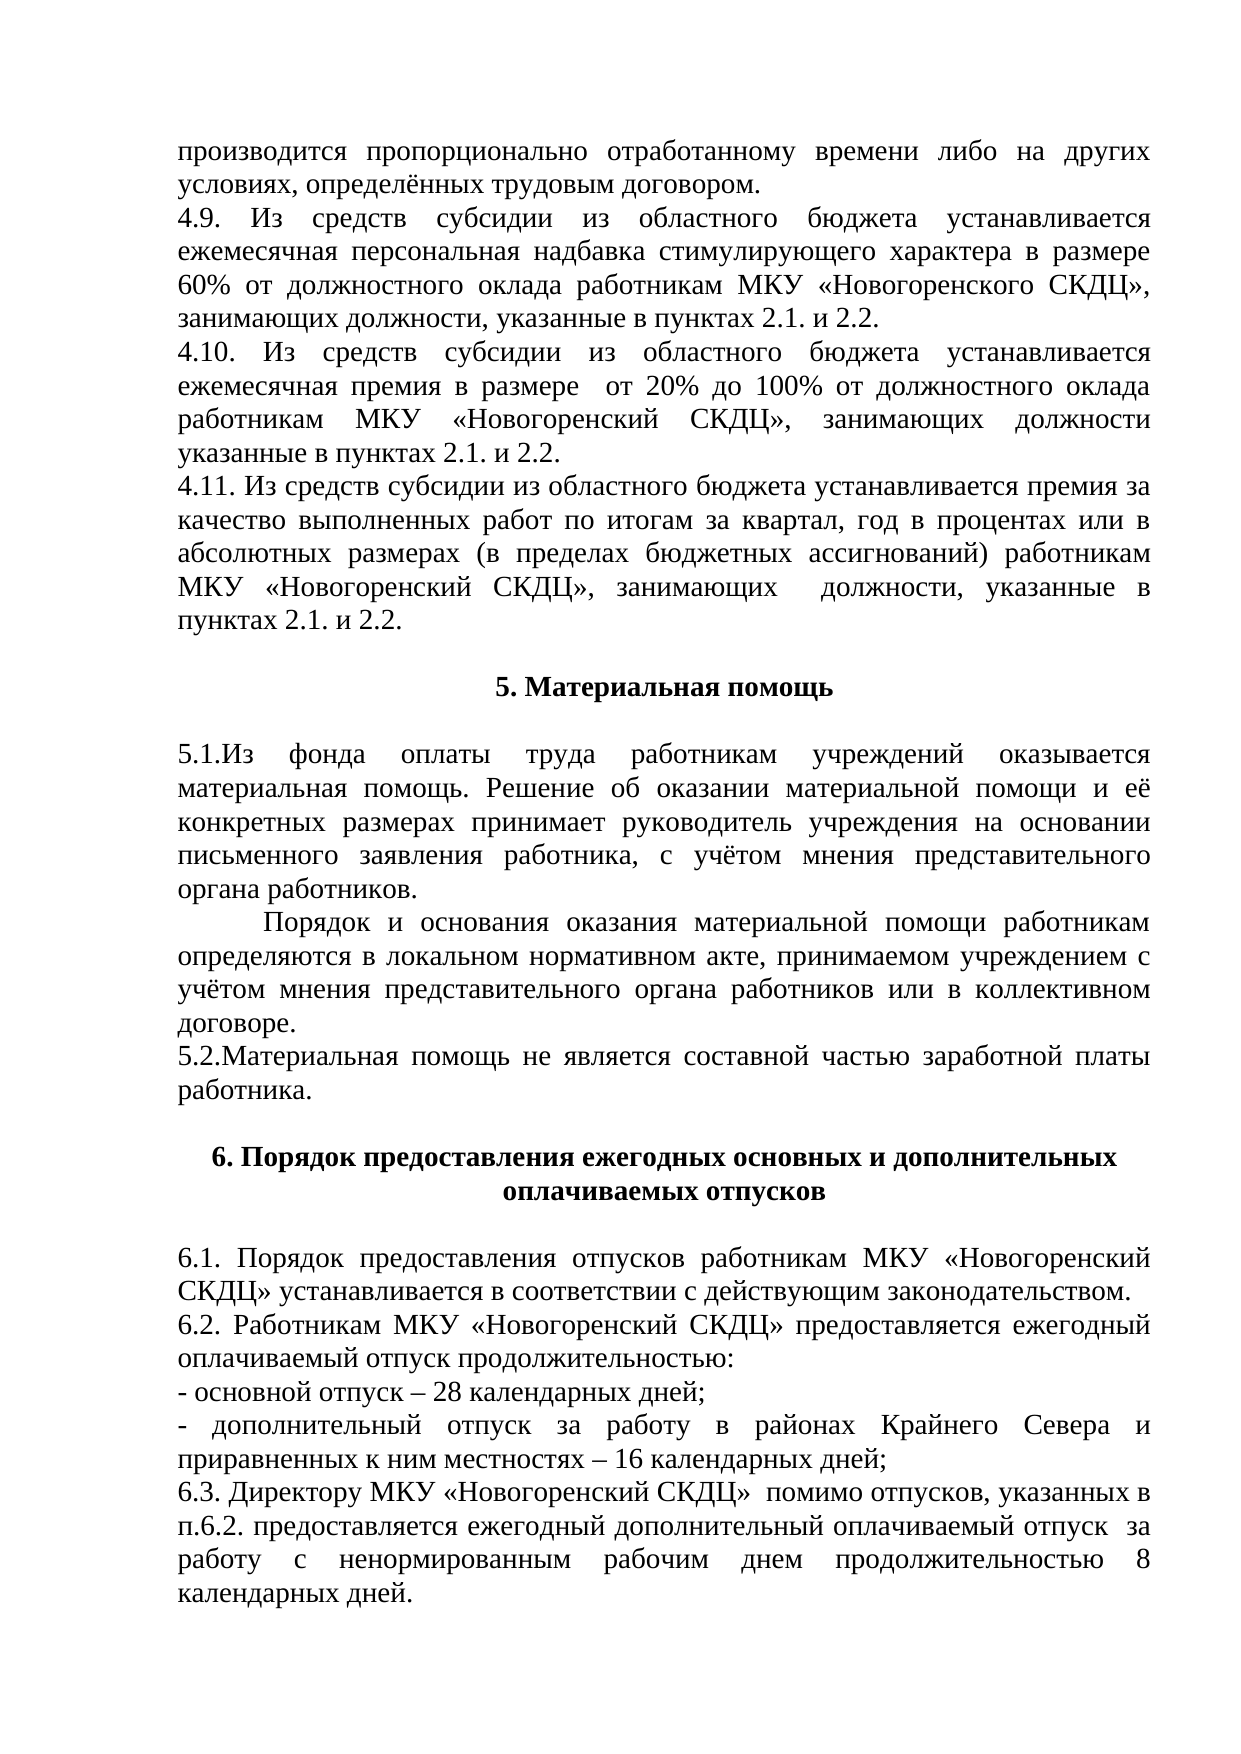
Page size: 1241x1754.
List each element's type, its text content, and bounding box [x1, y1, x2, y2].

text - дополнительный отпуск за работу в районах Крайнего Севера и приравненных к ним местностях – 16 календарных дней; [177, 1407, 1151, 1474]
text 5.1.Из фонда оплаты труда работникам учреждений оказывается материальная помощь. Решение об оказании материальной помощи и её конкретных размерах принимает руководитель учреждения на основании письменного заявления работника, с учётом мнения представительного органа работников. [177, 737, 1151, 904]
text 4.9. Из средств субсидии из областного бюджета устанавливается ежемесячная персональная надбавка стимулирующего характера в размере 60% от должностного оклада работникам МКУ «Новогоренского СКДЦ», занимающих должности, указанные в пунктах 2.1. и 2.2. [177, 200, 1151, 334]
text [177, 133, 1151, 200]
text 4.10. Из средств субсидии из областного бюджета устанавливается ежемесячная премия в размере от 20% до 100% от должностного оклада работникам МКУ «Новогоренский СКДЦ», занимающих должности указанные в пунктах 2.1. и 2.2. [177, 334, 1151, 468]
text 6.3. Директору МКУ «Новогоренский СКДЦ» помимо отпусков, указанных в п.6.2. предоставляется ежегодный дополнительный оплачиваемый отпуск за работу с ненормированным рабочим днем продолжительностью 8 календарных дней. [177, 1474, 1151, 1609]
text 6. Порядок предоставления ежегодных основных и дополнительных оплачиваемых отпусков [177, 1139, 1151, 1206]
text Порядок и основания оказания материальной помощи работникам определяются в локальном нормативном акте, принимаемом учреждением с учётом мнения представительного органа работников или в коллективном договоре. [177, 904, 1151, 1038]
text 6.2. Работникам МКУ «Новогоренский СКДЦ» предоставляется ежегодный оплачиваемый отпуск продолжительностью: [177, 1307, 1151, 1374]
text - основной отпуск – 28 календарных дней; [177, 1374, 1151, 1407]
text 5.2.Материальная помощь не является составной частью заработной платы работника. [177, 1038, 1151, 1106]
text 5. Материальная помощь [177, 669, 1151, 703]
text 4.11. Из средств субсидии из областного бюджета устанавливается премия за качество выполненных работ по итогам за квартал, год в процентах или в абсолютных размерах (в пределах бюджетных ассигнований) работникам МКУ «Новогоренский СКДЦ», занимающих должности, указанные в пунктах 2.1. и 2.2. [177, 468, 1151, 636]
text 6.1. Порядок предоставления отпусков работникам МКУ «Новогоренский СКДЦ» устанавливается в соответствии с действующим законодательством. [177, 1240, 1151, 1307]
